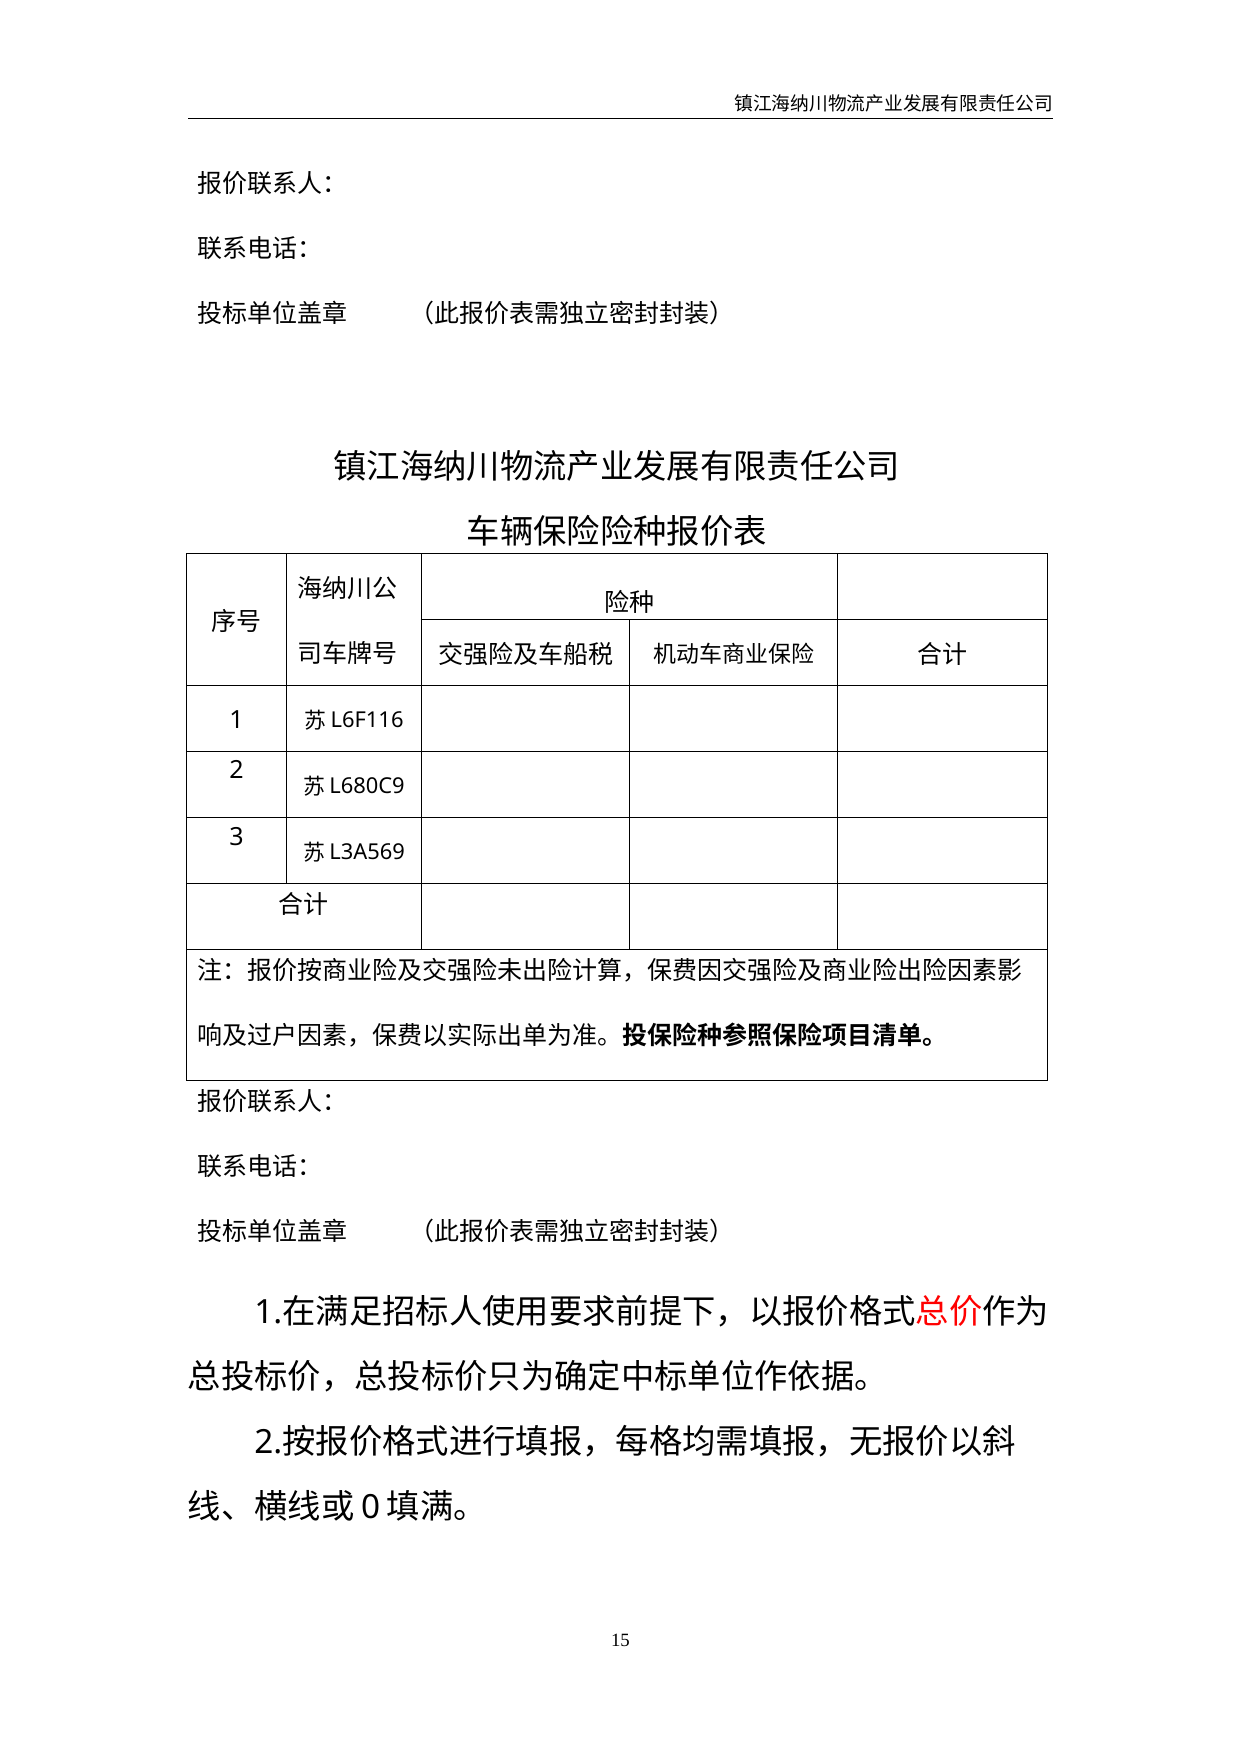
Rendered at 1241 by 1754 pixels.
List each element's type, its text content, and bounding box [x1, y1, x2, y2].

table_cell 海纳川公司车牌号 [287, 554, 421, 685]
table_cell 报价联系人： [186, 162, 1048, 228]
table_cell 投标单位盖章 （此报价表需独立密封封装） [186, 293, 1048, 358]
table_cell 注：报价按商业险及交强险未出险计算，保费因交强险及商业险出险因素影响及过户因素，保费以实际出单为准。投保险种参照保险项目清单。 [187, 950, 1047, 1080]
table_cell [838, 554, 1047, 619]
table_cell 合计 [187, 884, 421, 949]
table_cell 联系电话： [186, 1146, 1047, 1211]
table_cell [838, 818, 1047, 883]
table_cell 联系电话： [186, 228, 1048, 293]
table_cell [838, 884, 1047, 949]
text 1.在满足招标人使用要求前提下，以报价格式总价作为总投标价，总投标价只为确定中标单位作依据。 [187, 1276, 1053, 1406]
table_cell [422, 884, 629, 949]
table_cell 合计 [838, 620, 1047, 685]
table_cell 1 [187, 686, 286, 751]
table_cell [838, 686, 1047, 751]
table_cell [422, 686, 629, 751]
table_cell 苏L6F116 [287, 686, 421, 751]
table_cell 投标单位盖章 （此报价表需独立密封封装） [186, 1211, 1047, 1276]
table_cell 序号 [187, 554, 286, 685]
table_cell [630, 686, 837, 751]
table_cell 报价联系人： [186, 1081, 1047, 1146]
table_cell 3 [187, 818, 286, 883]
table_cell [422, 818, 629, 883]
table_cell 险种 [422, 554, 837, 619]
table_header 镇江海纳川物流产业发展有限责任公司 车辆保险险种报价表 [186, 423, 1047, 553]
table_cell [630, 752, 837, 817]
table_cell 苏L680C9 [287, 752, 421, 817]
table_cell 2 [187, 752, 286, 817]
table_cell 交强险及车船税 [422, 620, 629, 685]
table_cell [630, 884, 837, 949]
table_cell [838, 752, 1047, 817]
table_cell 苏L3A569 [287, 818, 421, 883]
table_cell [422, 752, 629, 817]
text 2.按报价格式进行填报，每格均需填报，无报价以斜线、横线或0填满。 [187, 1406, 1053, 1536]
table_cell 机动车商业保险 [630, 620, 837, 685]
table_cell [630, 818, 837, 883]
